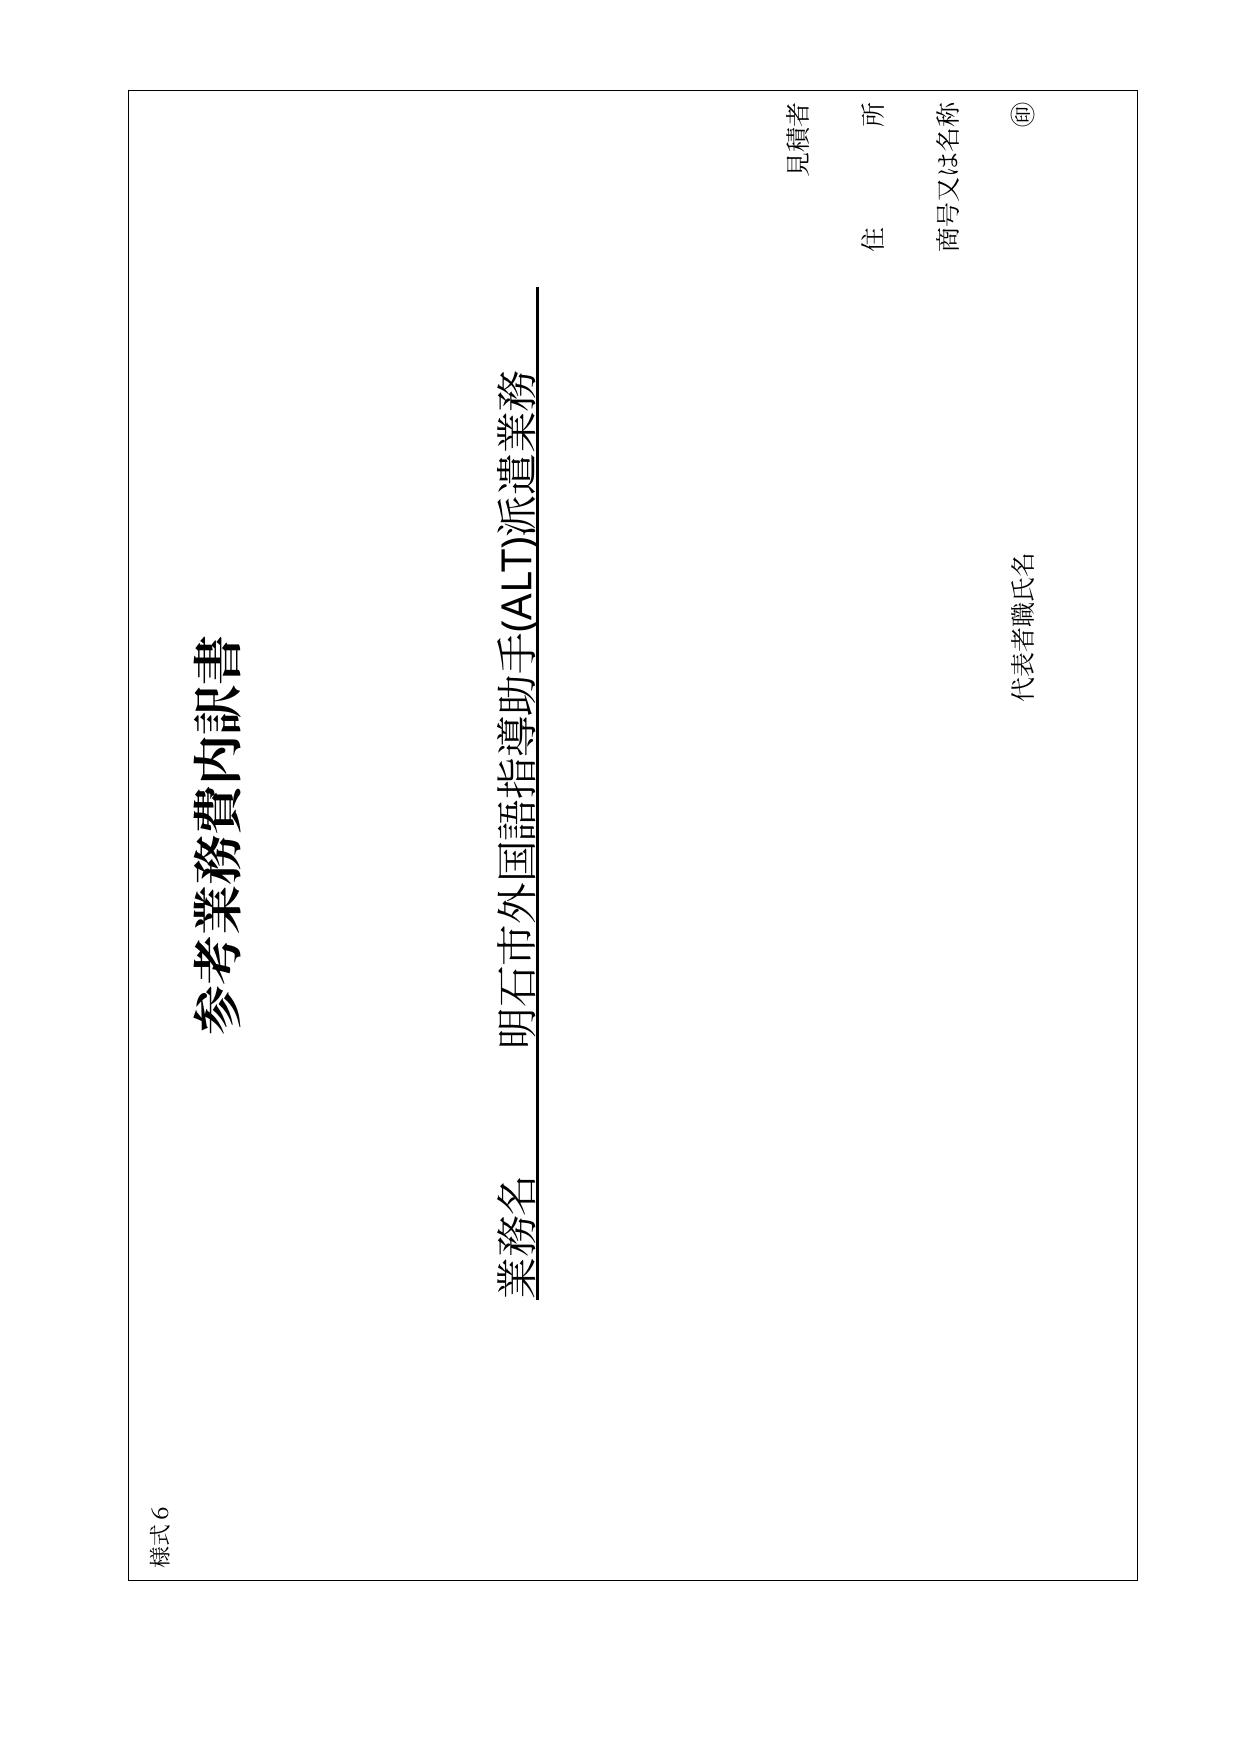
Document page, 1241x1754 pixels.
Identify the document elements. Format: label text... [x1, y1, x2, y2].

table_header 様式６ 参考業務費内訳書 業務名 明石市外国語指導助手(ALT)派遣業務 見積者 住 所 商号又は名称 代表者職氏名 ㊞ [129, 91, 1137, 1580]
